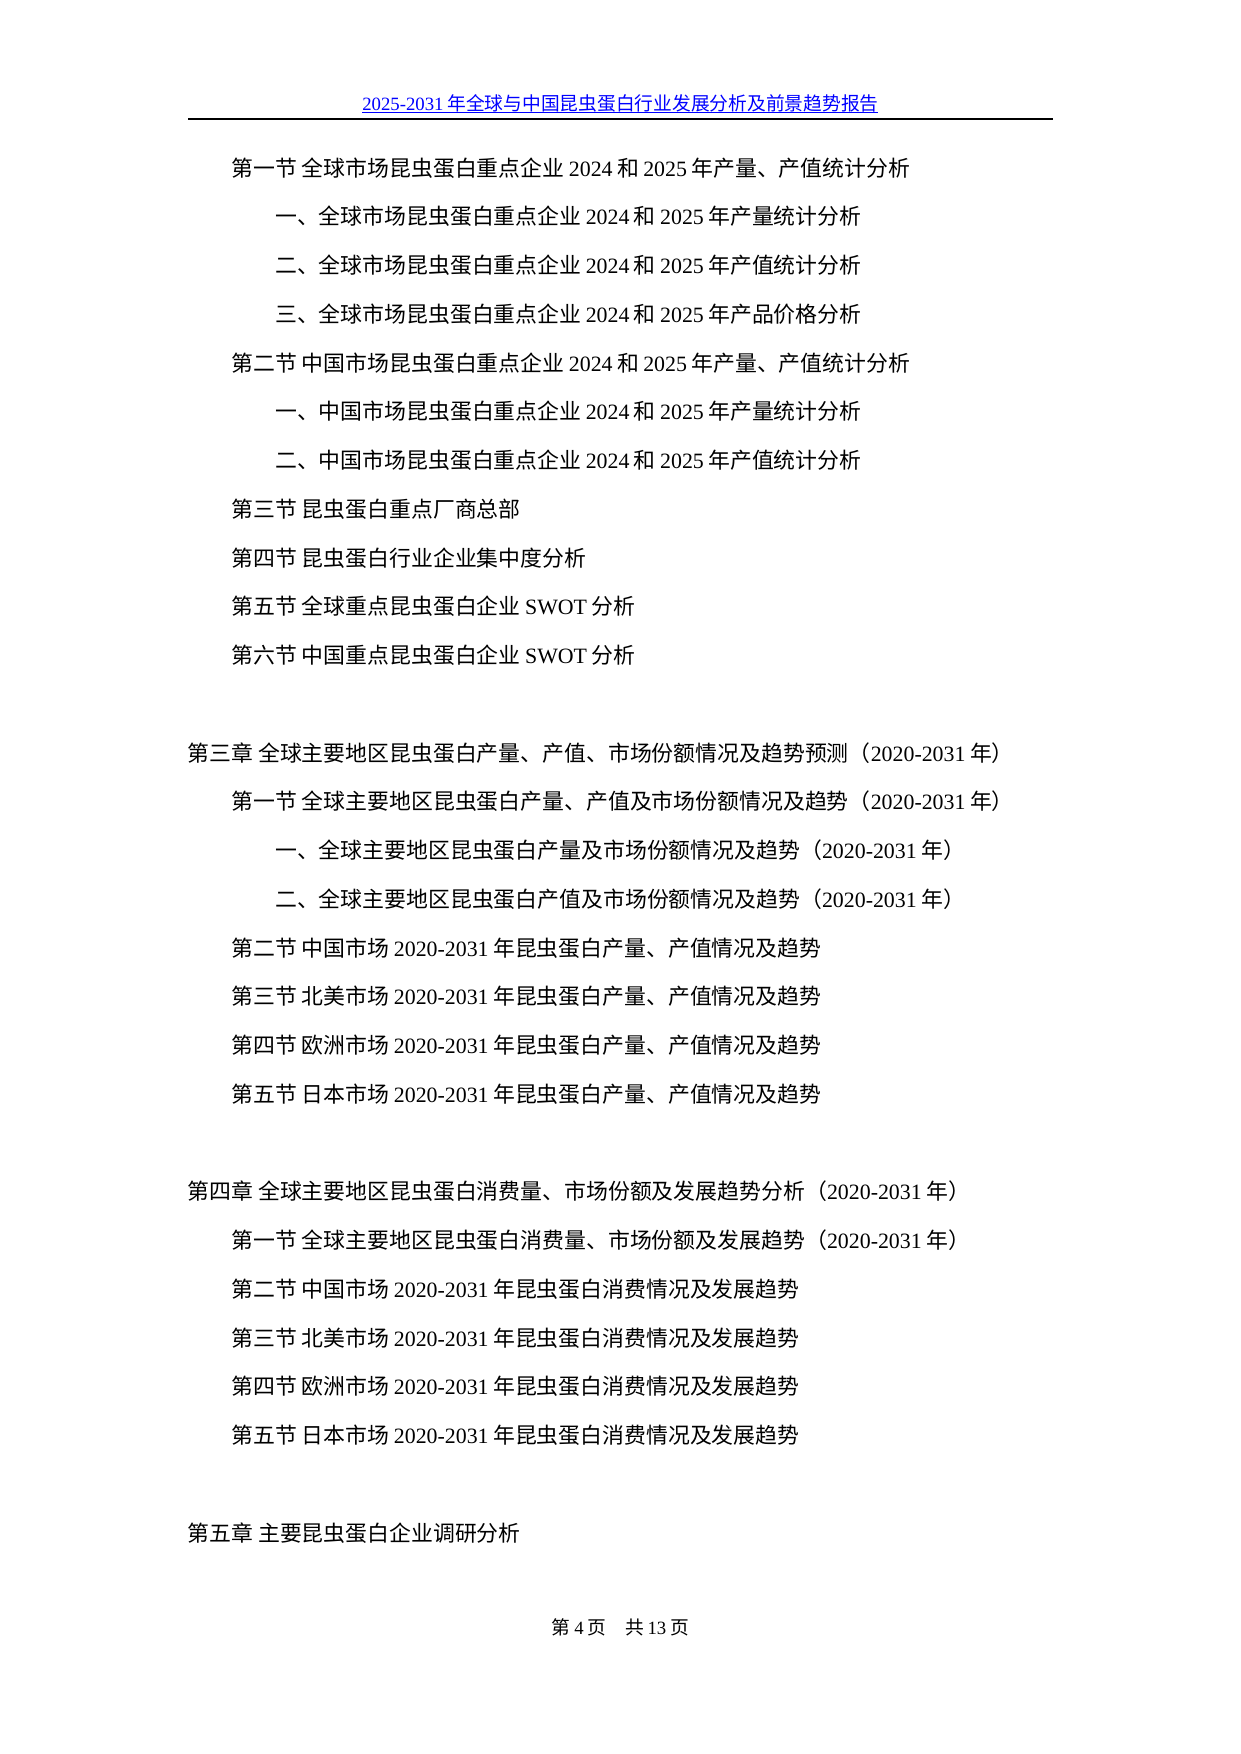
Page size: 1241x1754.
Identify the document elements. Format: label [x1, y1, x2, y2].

text [187, 150, 1053, 1548]
